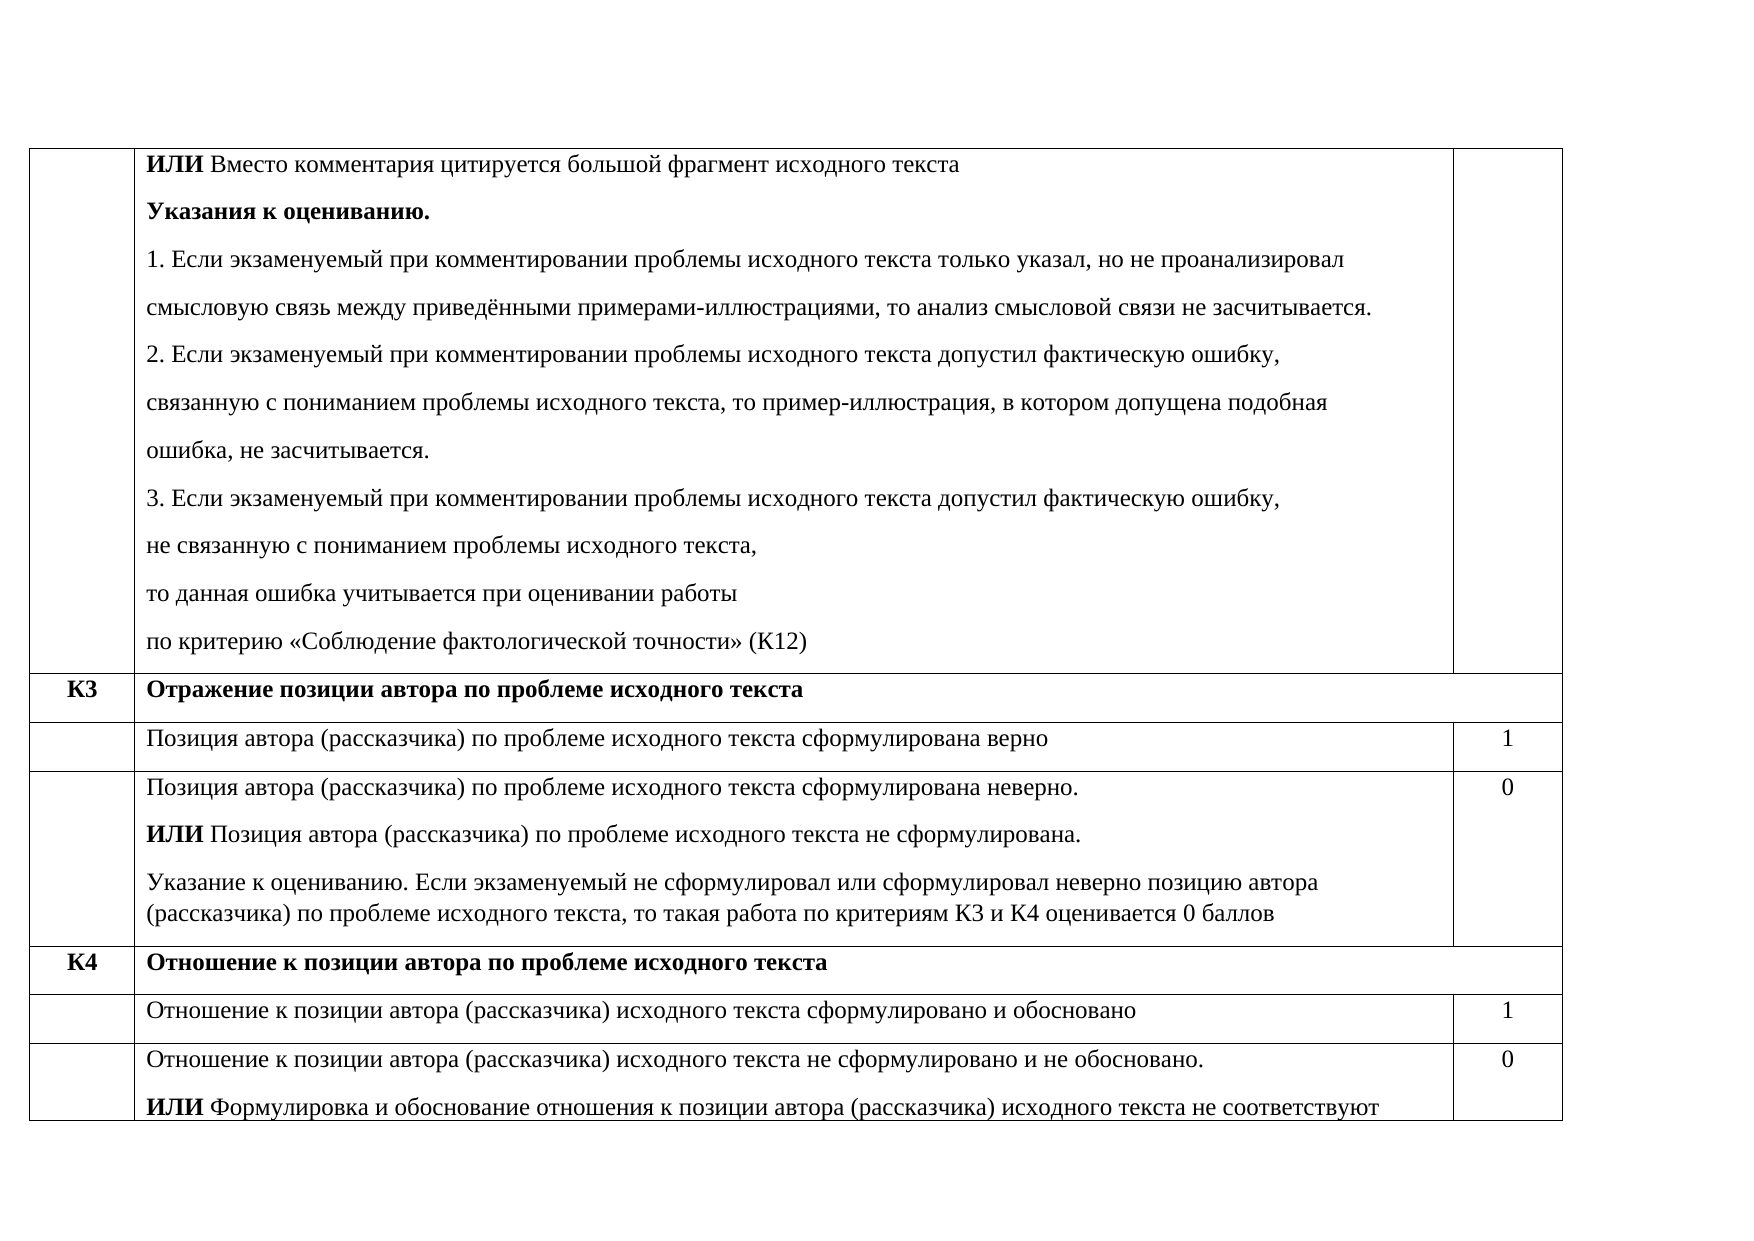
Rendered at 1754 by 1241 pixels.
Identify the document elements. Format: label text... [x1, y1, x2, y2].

table_cell К4 [30, 947, 134, 994]
table_cell Отражение позиции автора по проблеме исходного текста [135, 674, 1562, 722]
table_cell [30, 149, 134, 673]
table_cell Позиция автора (рассказчика) по проблеме исходного текста сформулирована верно [135, 723, 1453, 771]
table_cell [30, 995, 134, 1043]
table_cell 0 [1454, 772, 1562, 946]
table_cell 1 [1454, 995, 1562, 1043]
table_cell 0 [1454, 149, 1562, 673]
table_cell [30, 772, 134, 946]
table_cell 0 [1454, 1044, 1562, 1120]
table_cell Позиция автора (рассказчика) по проблеме исходного текста сформулирована неверно. ИЛИ Позиция автора (рассказчика) по проблеме исходного текста не сформулирована. Указание к оцениванию. Если экзаменуемый не сформулировал или сформулировал неверно позицию автора (рассказчика) по проблеме исходного текста, то такая работа по критериям К3 и К4 оценивается 0 баллов [135, 772, 1453, 946]
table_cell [135, 149, 1453, 673]
table_cell [30, 1044, 134, 1120]
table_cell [135, 1044, 1453, 1120]
table_cell [30, 723, 134, 771]
table_cell Отношение к позиции автора по проблеме исходного текста [135, 947, 1562, 994]
table_cell 1 [1454, 723, 1562, 771]
table_cell Отношение к позиции автора (рассказчика) исходного текста сформулировано и обосновано [135, 995, 1453, 1043]
table_cell К3 [30, 674, 134, 722]
